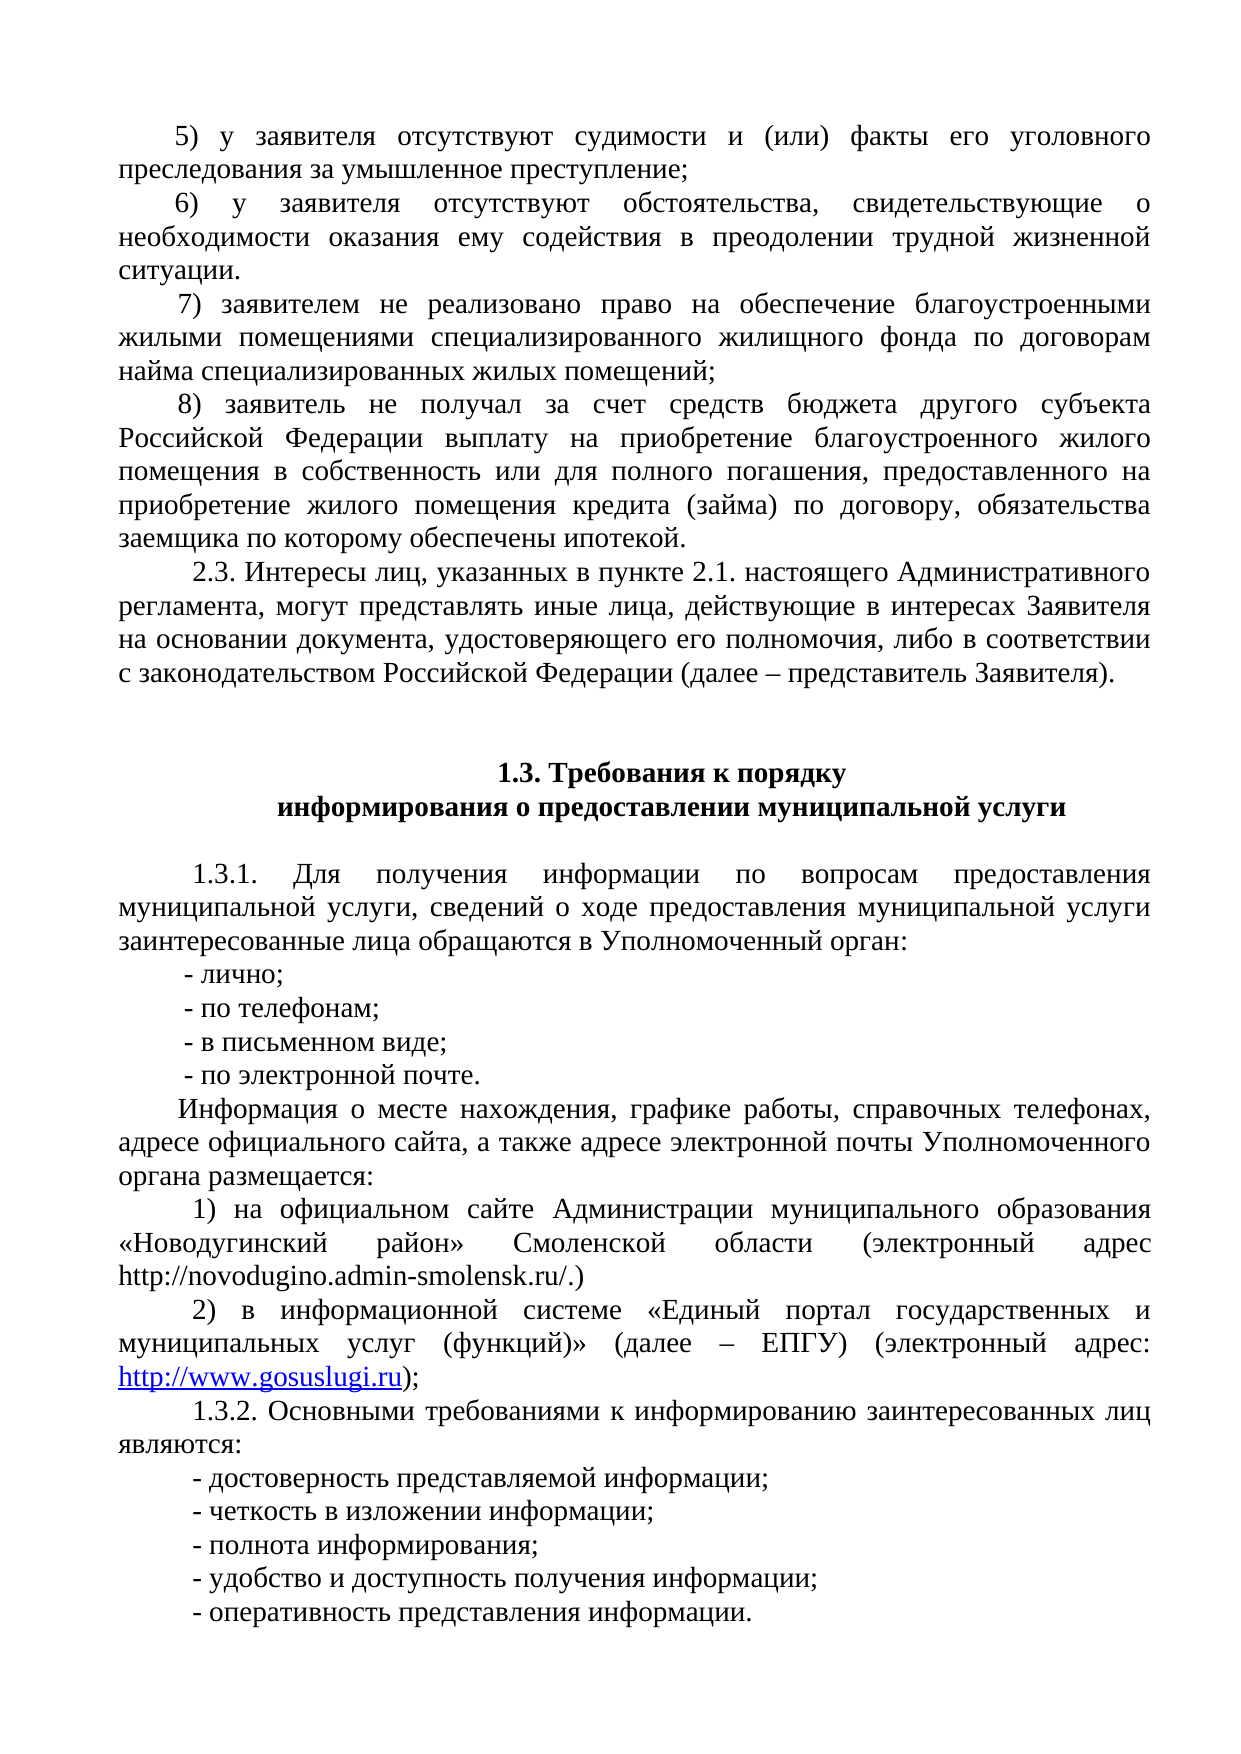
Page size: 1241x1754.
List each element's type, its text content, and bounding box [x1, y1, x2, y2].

text - полнота информирования; [118, 1527, 1152, 1560]
text 1) на официальном сайте Администрации муниципального образования «Новодугинский район» Смоленской области (электронный адрес http://novodugino.admin-smolensk.ru/.) [118, 1191, 1152, 1292]
text Информация о месте нахождения, графике работы, справочных телефонах, адресе официального сайта, а также адресе электронной почты Уполномоченного органа размещается: [118, 1091, 1152, 1191]
text информирования о предоставлении муниципальной услуги [118, 789, 1152, 822]
text 1.3. Требования к порядку [118, 755, 1152, 789]
text 2) в информационной системе «Единый портал государственных и муниципальных услуг (функций)» (далее – ЕПГУ) (электронный адрес: http://www.gosuslugi.ru); [118, 1292, 1152, 1393]
text - оперативность представления информации. [118, 1594, 1152, 1627]
text - четкость в изложении информации; [118, 1493, 1152, 1527]
text - удобство и доступность получения информации; [118, 1560, 1152, 1594]
text 5) у заявителя отсутствуют судимости и (или) факты его уголовного преследования за умышленное преступление; [118, 118, 1152, 185]
list 7) заявителем не реализовано право на обеспечение благоустроенными жилыми помещениями специализированного жилищного фонда по договорам найма специализированных жилых помещений; [118, 286, 1152, 386]
text - по электронной почте. [118, 1057, 1152, 1091]
text - в письменном виде; [118, 1024, 1152, 1057]
list 2.3. Интересы лиц, указанных в пункте 2.1. настоящего Административного регламента, могут представлять иные лица, действующие в интересах Заявителя на основании документа, удостоверяющего его полномочия, либо в соответствии с законодательством Российской Федерации (далее – представитель Заявителя). [118, 554, 1152, 688]
text 1.3.1. Для получения информации по вопросам предоставления муниципальной услуги, сведений о ходе предоставления муниципальной услуги заинтересованные лица обращаются в Уполномоченный орган: [118, 856, 1152, 957]
text 6) у заявителя отсутствуют обстоятельства, свидетельствующие о необходимости оказания ему содействия в преодолении трудной жизненной ситуации. [118, 185, 1152, 286]
text - лично; [118, 957, 1152, 990]
text - по телефонам; [118, 990, 1152, 1024]
text 1.3.2. Основными требованиями к информированию заинтересованных лиц являются: [118, 1393, 1152, 1460]
list 8) заявитель не получал за счет средств бюджета другого субъекта Российской Федерации выплату на приобретение благоустроенного жилого помещения в собственность или для полного погашения, предоставленного на приобретение жилого помещения кредита (займа) по договору, обязательства заемщика по которому обеспечены ипотекой. [118, 386, 1152, 554]
text - достоверность представляемой информации; [118, 1460, 1152, 1493]
